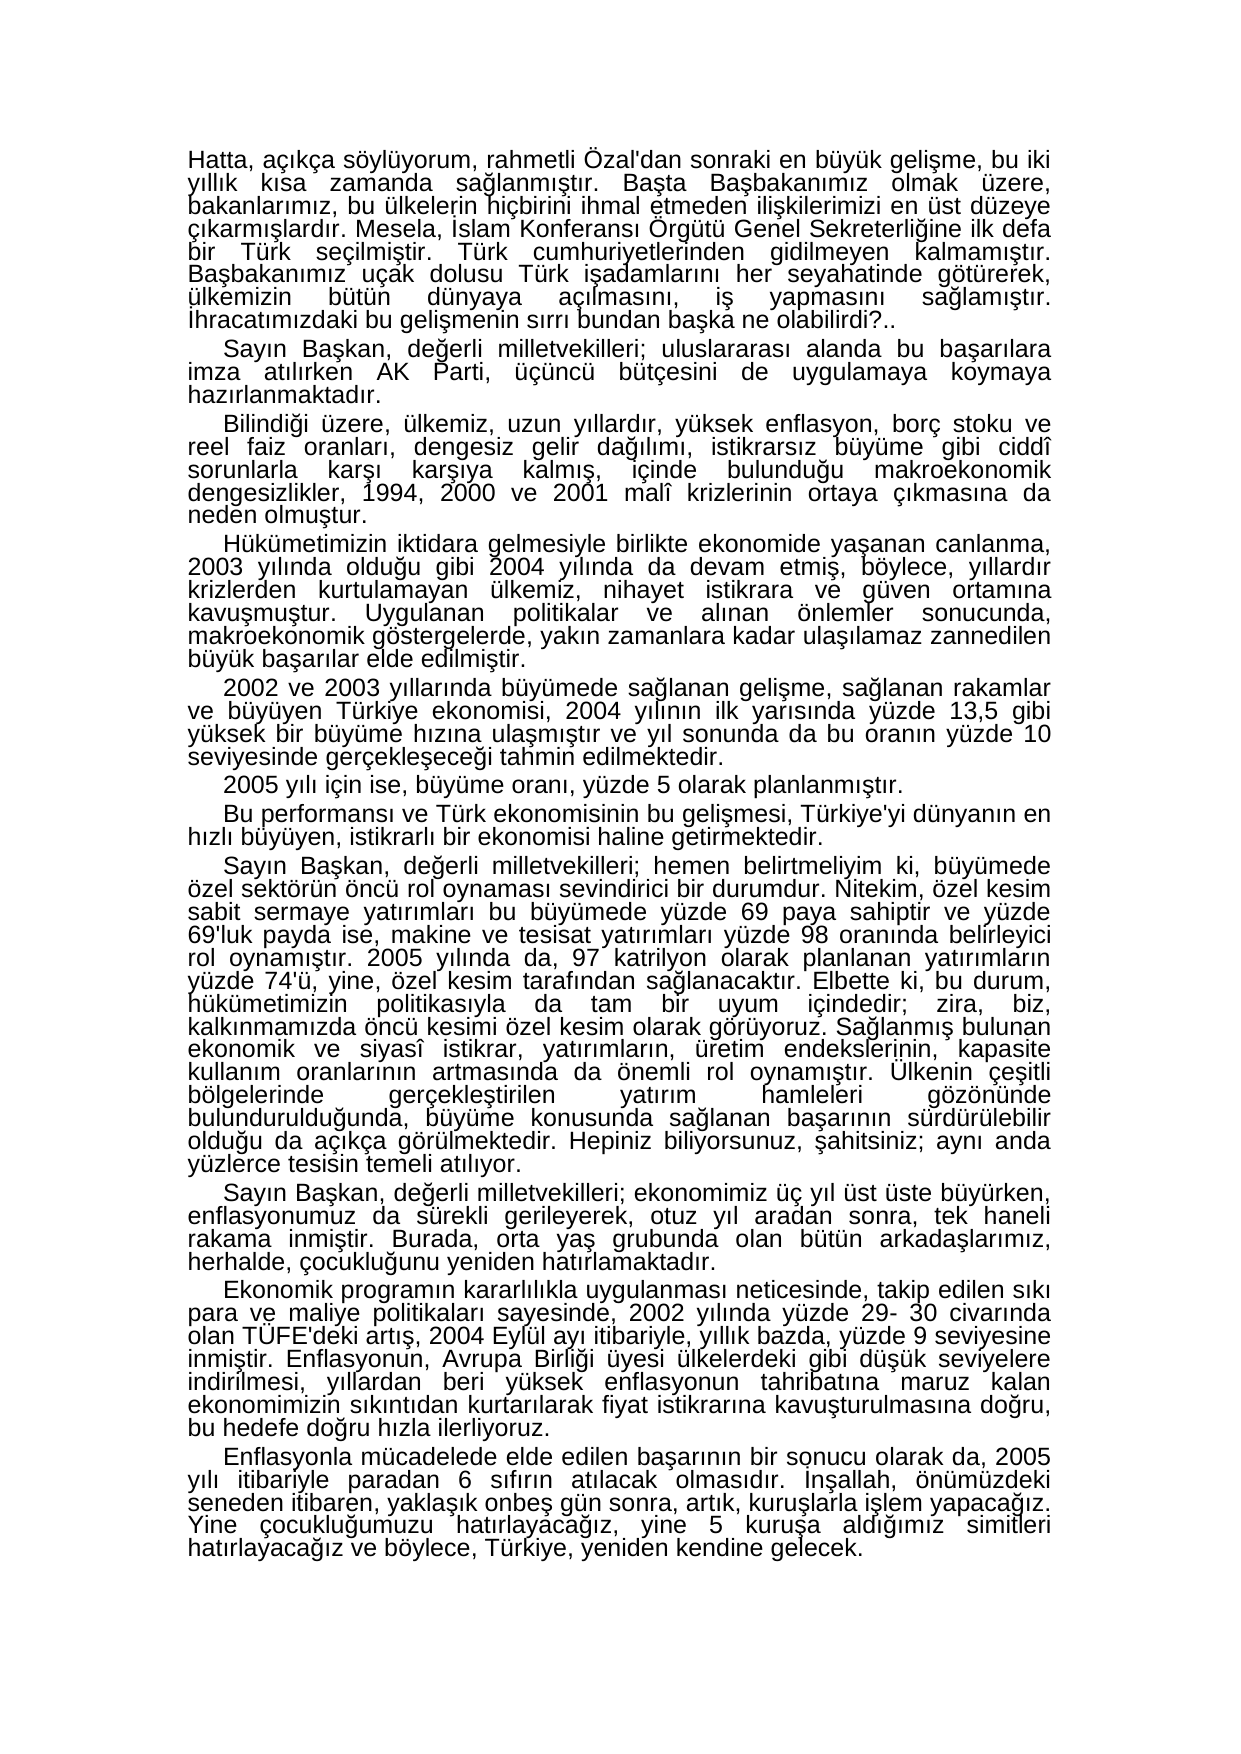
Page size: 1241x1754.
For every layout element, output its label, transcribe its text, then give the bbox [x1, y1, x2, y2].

text Bu performansı ve Türk ekonomisinin bu gelişmesi, Türkiye'yi dünyanın en hızlı büyüyen, istikrarlı bir ekonomisi haline getirmektedir. [187, 804, 1053, 850]
text Hükümetimizin iktidara gelmesiyle birlikte ekonomide yaşanan canlanma, 2003 yılında olduğu gibi 2004 yılında da devam etmiş, böylece, yıllardır krizlerden kurtulamayan ülkemiz, nihayet istikrara ve güven ortamına kavuşmuştur. Uygulanan politikalar ve alınan önlemler sonucunda, makroekonomik göstergelerde, yakın zamanlara kadar ulaşılamaz zannedilen büyük başarılar elde edilmiştir. [187, 534, 1053, 672]
text Bilindiği üzere, ülkemiz, uzun yıllardır, yüksek enflasyon, borç stoku ve reel faiz oranları, dengesiz gelir dağılımı, istikrarsız büyüme gibi ciddî sorunlarla karşı karşıya kalmış, içinde bulunduğu makroekonomik dengesizlikler, 1994, 2000 ve 2001 malî krizlerinin ortaya çıkmasına da neden olmuştur. [187, 414, 1053, 528]
text Sayın Başkan, değerli milletvekilleri; uluslararası alanda bu başarılara imza atılırken AK Parti, üçüncü bütçesini de uygulamaya koymaya hazırlanmaktadır. [187, 339, 1053, 408]
text Sayın Başkan, değerli milletvekilleri; ekonomimiz üç yıl üst üste büyürken, enflasyonumuz da sürekli gerileyerek, otuz yıl aradan sonra, tek haneli rakama inmiştir. Burada, orta yaş grubunda olan bütün arkadaşlarımız, herhalde, çocukluğunu yeniden hatırlamaktadır. [187, 1183, 1053, 1274]
text 2002 ve 2003 yıllarında büyümede sağlanan gelişme, sağlanan rakamlar ve büyüyen Türkiye ekonomisi, 2004 yılının ilk yarısında yüzde 13,5 gibi yüksek bir büyüme hızına ulaşmıştır ve yıl sonunda da bu oranın yüzde 10 seviyesinde gerçekleşeceği tahmin edilmektedir. [187, 678, 1053, 769]
text 2005 yılı için ise, büyüme oranı, yüzde 5 olarak planlanmıştır. [187, 776, 1053, 798]
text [187, 150, 1053, 333]
text Ekonomik programın kararlılıkla uygulanması neticesinde, takip edilen sıkı para ve maliye politikaları sayesinde, 2002 yılında yüzde 29- 30 civarında olan TÜFE'deki artış, 2004 Eylül ayı itibariyle, yıllık bazda, yüzde 9 seviyesine inmiştir. Enflasyonun, Avrupa Birliği üyesi ülkelerdeki gibi düşük seviyelere indirilmesi, yıllardan beri yüksek enflasyonun tahribatına maruz kalan ekonomimizin sıkıntıdan kurtarılarak fiyat istikrarına kavuşturulmasına doğru, bu hedefe doğru hızla ilerliyoruz. [187, 1281, 1053, 1441]
text Sayın Başkan, değerli milletvekilleri; hemen belirtmeliyim ki, büyümede özel sektörün öncü rol oynaması sevindirici bir durumdur. Nitekim, özel kesim sabit sermaye yatırımları bu büyümede yüzde 69 paya sahiptir ve yüzde 69'luk payda ise, makine ve tesisat yatırımları yüzde 98 oranında belirleyici rol oynamıştır. 2005 yılında da, 97 katrilyon olarak planlanan yatırımların yüzde 74'ü, yine, özel kesim tarafından sağlanacaktır. Elbette ki, bu durum, hükümetimizin politikasıyla da tam bir uyum içindedir; zira, biz, kalkınmamızda öncü kesimi özel kesim olarak görüyoruz. Sağlanmış bulunan ekonomik ve siyasî istikrar, yatırımların, üretim endekslerinin, kapasite kullanım oranlarının artmasında da önemli rol oynamıştır. Ülkenin çeşitli bölgelerinde gerçekleştirilen yatırım hamleleri gözönünde bulundurulduğunda, büyüme konusunda sağlanan başarının sürdürülebilir olduğu da açıkça görülmektedir. Hepiniz biliyorsunuz, şahitsiniz; aynı anda yüzlerce tesisin temeli atılıyor. [187, 856, 1053, 1177]
text Enflasyonla mücadelede elde edilen başarının bir sonucu olarak da, 2005 yılı itibariyle paradan 6 sıfırın atılacak olmasıdır. İnşallah, önümüzdeki seneden itibaren, yaklaşık onbeş gün sonra, artık, kuruşlarla işlem yapacağız. Yine çocukluğumuzu hatırlayacağız, yine 5 kuruşa aldığımız simitleri hatırlayacağız ve böylece, Türkiye, yeniden kendine gelecek. [187, 1447, 1053, 1561]
